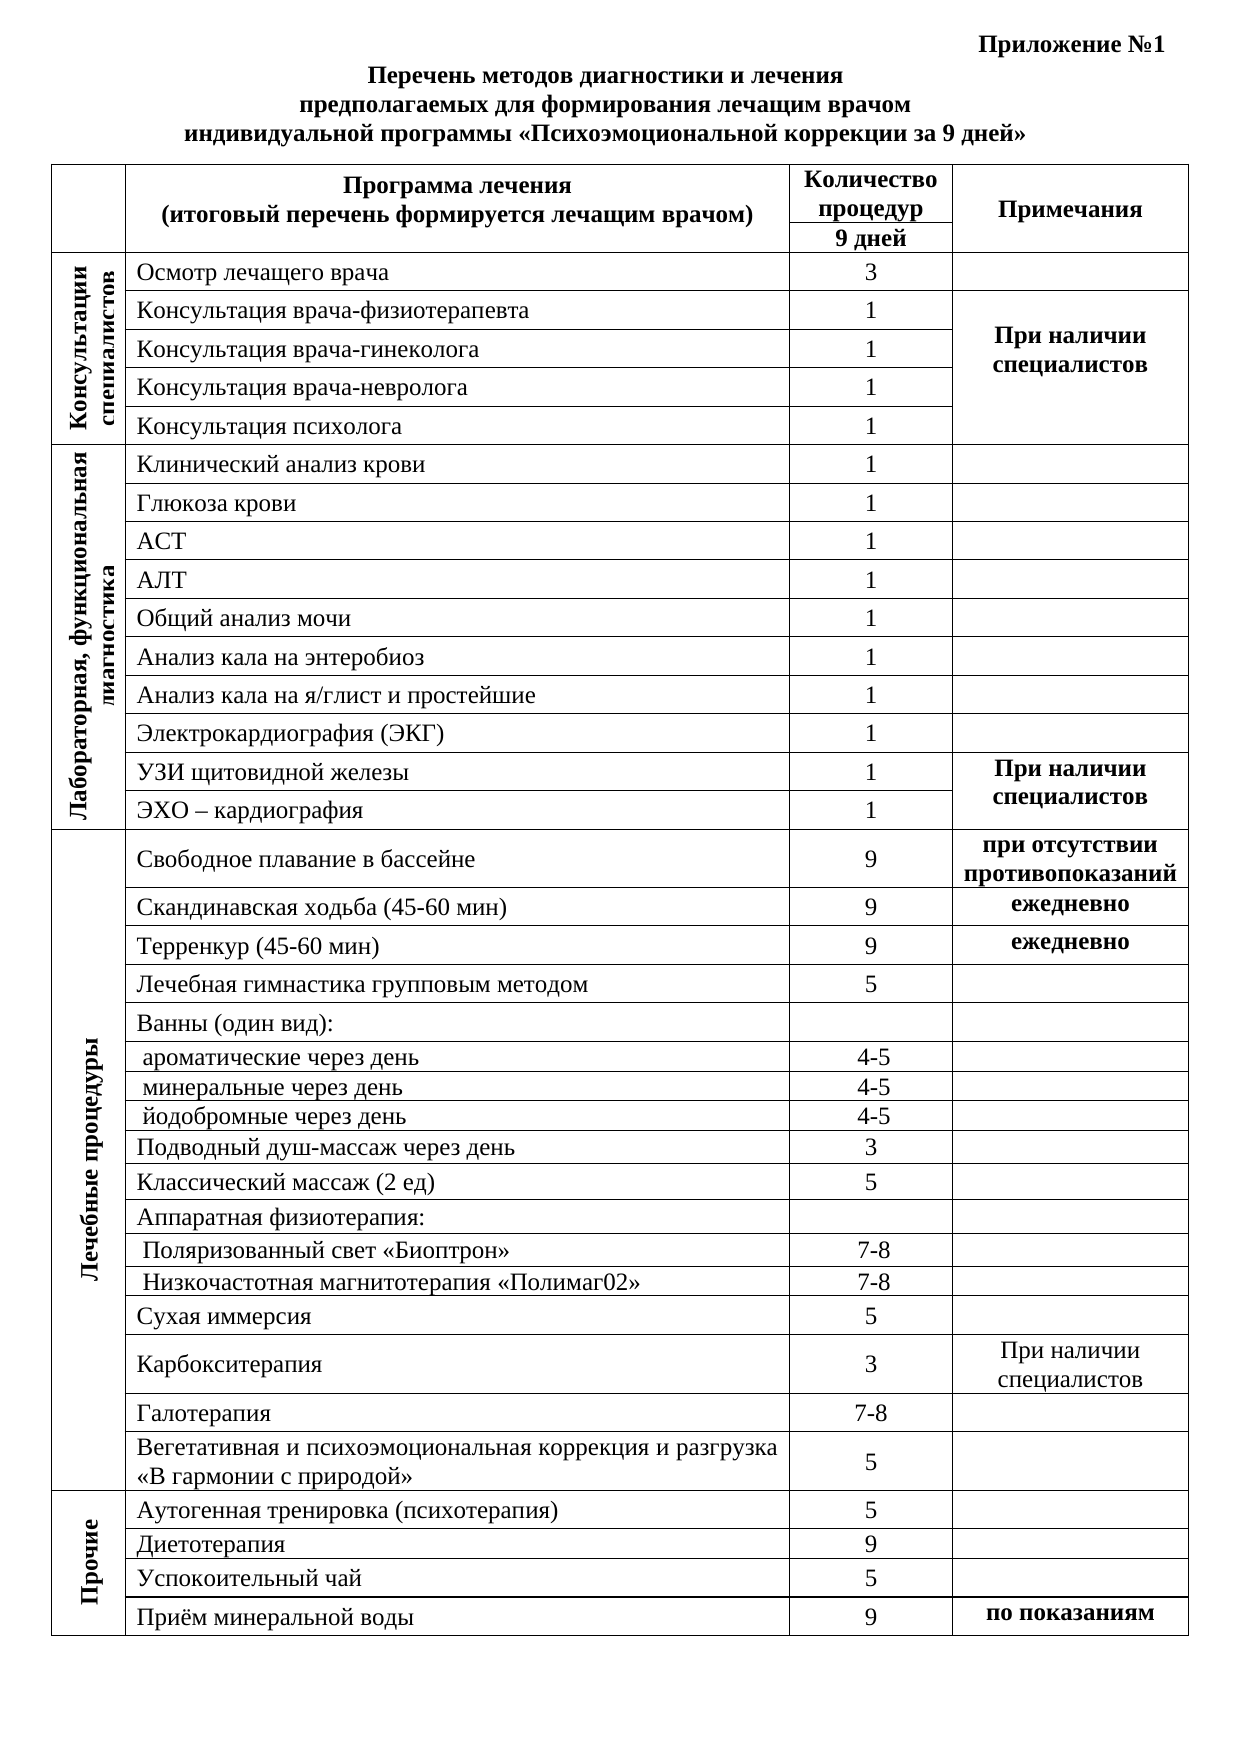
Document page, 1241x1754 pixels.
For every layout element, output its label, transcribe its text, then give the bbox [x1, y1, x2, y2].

table_cell Диетотерапия [126, 1529, 789, 1558]
table_cell 5 [790, 1164, 952, 1198]
text предполагаемых для формирования лечащим врачом [45, 89, 1165, 118]
table_cell [790, 1200, 952, 1233]
table_cell при отсутствии противопоказаний [953, 830, 1188, 887]
table_cell 3 [790, 1131, 952, 1162]
table_cell АЛТ [126, 560, 789, 598]
table_cell Лечебная гимнастика групповым методом [126, 965, 789, 1002]
table_cell [953, 1529, 1188, 1558]
table_cell 9 [790, 1529, 952, 1558]
table_cell 1 [790, 445, 952, 482]
table_cell Аутогенная тренировка (психотерапия) [126, 1491, 789, 1528]
table_cell Осмотр лечащего врача [126, 253, 789, 290]
table_cell [953, 1101, 1188, 1130]
table_cell 9 дней [790, 223, 952, 252]
table_cell Классический массаж (2 ед) [126, 1164, 789, 1198]
table_cell 1 [790, 407, 952, 444]
table_cell [953, 1559, 1188, 1596]
table_cell [953, 1200, 1188, 1233]
table_cell Лечебные процедуры [52, 830, 125, 1490]
table_cell 7-8 [790, 1234, 952, 1266]
table_header [52, 165, 125, 252]
table_cell 1 [790, 753, 952, 790]
table_cell [953, 1164, 1188, 1198]
table_cell 9 [790, 830, 952, 887]
table_cell Электрокардиография (ЭКГ) [126, 714, 789, 752]
table_cell Галотерапия [126, 1394, 789, 1431]
table_cell Клинический анализ крови [126, 445, 789, 482]
table_cell [953, 484, 1188, 521]
table_cell [953, 1432, 1188, 1490]
table_cell Карбокситерапия [126, 1335, 789, 1393]
table_cell йодобромные через день [126, 1101, 789, 1130]
table_cell 7-8 [790, 1394, 952, 1431]
table_cell Консультация врача-гинеколога [126, 330, 789, 367]
table_cell 1 [790, 291, 952, 329]
table_cell Консультация психолога [126, 407, 789, 444]
table_cell Приём минеральной воды [126, 1598, 789, 1635]
table_header Количество процедур [790, 165, 952, 222]
table_cell [953, 676, 1188, 713]
table_cell Успокоительный чай [126, 1559, 789, 1596]
table_cell [953, 1131, 1188, 1162]
table_cell 1 [790, 791, 952, 828]
table_cell АСТ [126, 522, 789, 559]
table_cell При наличии специалистов [953, 291, 1188, 444]
table_cell [953, 1042, 1188, 1071]
table_cell 1 [790, 714, 952, 752]
table_cell При наличии специалистов [953, 753, 1188, 828]
table_cell Консультации специалистов [52, 253, 125, 444]
table_cell Сухая иммерсия [126, 1296, 789, 1334]
table_cell Скандинавская ходьба (45-60 мин) [126, 888, 789, 925]
table_cell ароматические через день [126, 1042, 789, 1071]
table_cell 5 [790, 1432, 952, 1490]
table_cell [953, 637, 1188, 675]
table_cell Подводный душ-массаж через день [126, 1131, 789, 1162]
table_cell Ванны (один вид): [126, 1003, 789, 1041]
table_cell Анализ кала на энтеробиоз [126, 637, 789, 675]
table_header Примечания [953, 165, 1188, 252]
table_cell ЭХО – кардиография [126, 791, 789, 828]
table_cell минеральные через день [126, 1072, 789, 1100]
table_cell Поляризованный свет «Биоптрон» [126, 1234, 789, 1266]
table_cell 3 [790, 1335, 952, 1393]
table_cell 4-5 [790, 1101, 952, 1130]
table_cell Анализ кала на я/глист и простейшие [126, 676, 789, 713]
table_cell УЗИ щитовидной железы [126, 753, 789, 790]
table_cell 5 [790, 965, 952, 1002]
table_cell [953, 965, 1188, 1002]
table_cell Терренкур (45-60 мин) [126, 926, 789, 964]
table_cell [953, 522, 1188, 559]
table_cell 1 [790, 676, 952, 713]
table_cell [953, 714, 1188, 752]
table_cell [790, 1003, 952, 1041]
table_cell 3 [790, 253, 952, 290]
table_cell [953, 1394, 1188, 1431]
table_cell [953, 1234, 1188, 1266]
table_cell [953, 1267, 1188, 1295]
table_cell 1 [790, 637, 952, 675]
table_cell Прочие [52, 1491, 125, 1635]
table_header Программа лечения (итоговый перечень формируется лечащим врачом) [126, 165, 789, 252]
table_cell [953, 1296, 1188, 1334]
table_cell 1 [790, 522, 952, 559]
table_cell [953, 599, 1188, 636]
table_cell 1 [790, 599, 952, 636]
table_cell [953, 1003, 1188, 1041]
table_cell Общий анализ мочи [126, 599, 789, 636]
table_cell ежедневно [953, 888, 1188, 925]
text Перечень методов диагностики и лечения [45, 61, 1165, 89]
table_cell 9 [790, 888, 952, 925]
table_cell [953, 1491, 1188, 1528]
table_cell 1 [790, 560, 952, 598]
table_cell 4-5 [790, 1042, 952, 1071]
table_cell 5 [790, 1296, 952, 1334]
table_cell Глюкоза крови [126, 484, 789, 521]
table_cell 1 [790, 484, 952, 521]
table_cell Аппаратная физиотерапия: [126, 1200, 789, 1233]
table_cell Вегетативная и психоэмоциональная коррекция и разгрузка «В гармонии с природой» [126, 1432, 789, 1490]
table_cell 9 [790, 1598, 952, 1635]
table_cell [953, 445, 1188, 482]
table_cell ежедневно [953, 926, 1188, 964]
text Приложение №1 [75, 29, 1165, 58]
table_cell по показаниям [953, 1598, 1188, 1635]
table_cell Консультация врача-невролога [126, 368, 789, 406]
table_cell 1 [790, 368, 952, 406]
table_cell Консультация врача-физиотерапевта [126, 291, 789, 329]
table_cell 7-8 [790, 1267, 952, 1295]
table_cell При наличии специалистов [953, 1335, 1188, 1393]
table_cell 5 [790, 1491, 952, 1528]
table_cell [953, 1072, 1188, 1100]
table_cell 5 [790, 1559, 952, 1596]
table_cell Низкочастотная магнитотерапия «Полимаг02» [126, 1267, 789, 1295]
table_cell [953, 560, 1188, 598]
table_cell Свободное плавание в бассейне [126, 830, 789, 887]
table_cell 1 [790, 330, 952, 367]
table_cell 9 [790, 926, 952, 964]
table_cell Лабораторная, функциональная диагностика [52, 445, 125, 828]
table_cell [953, 253, 1188, 290]
table_cell 4-5 [790, 1072, 952, 1100]
text индивидуальной программы «Психоэмоциональной коррекции за 9 дней» [45, 118, 1165, 147]
